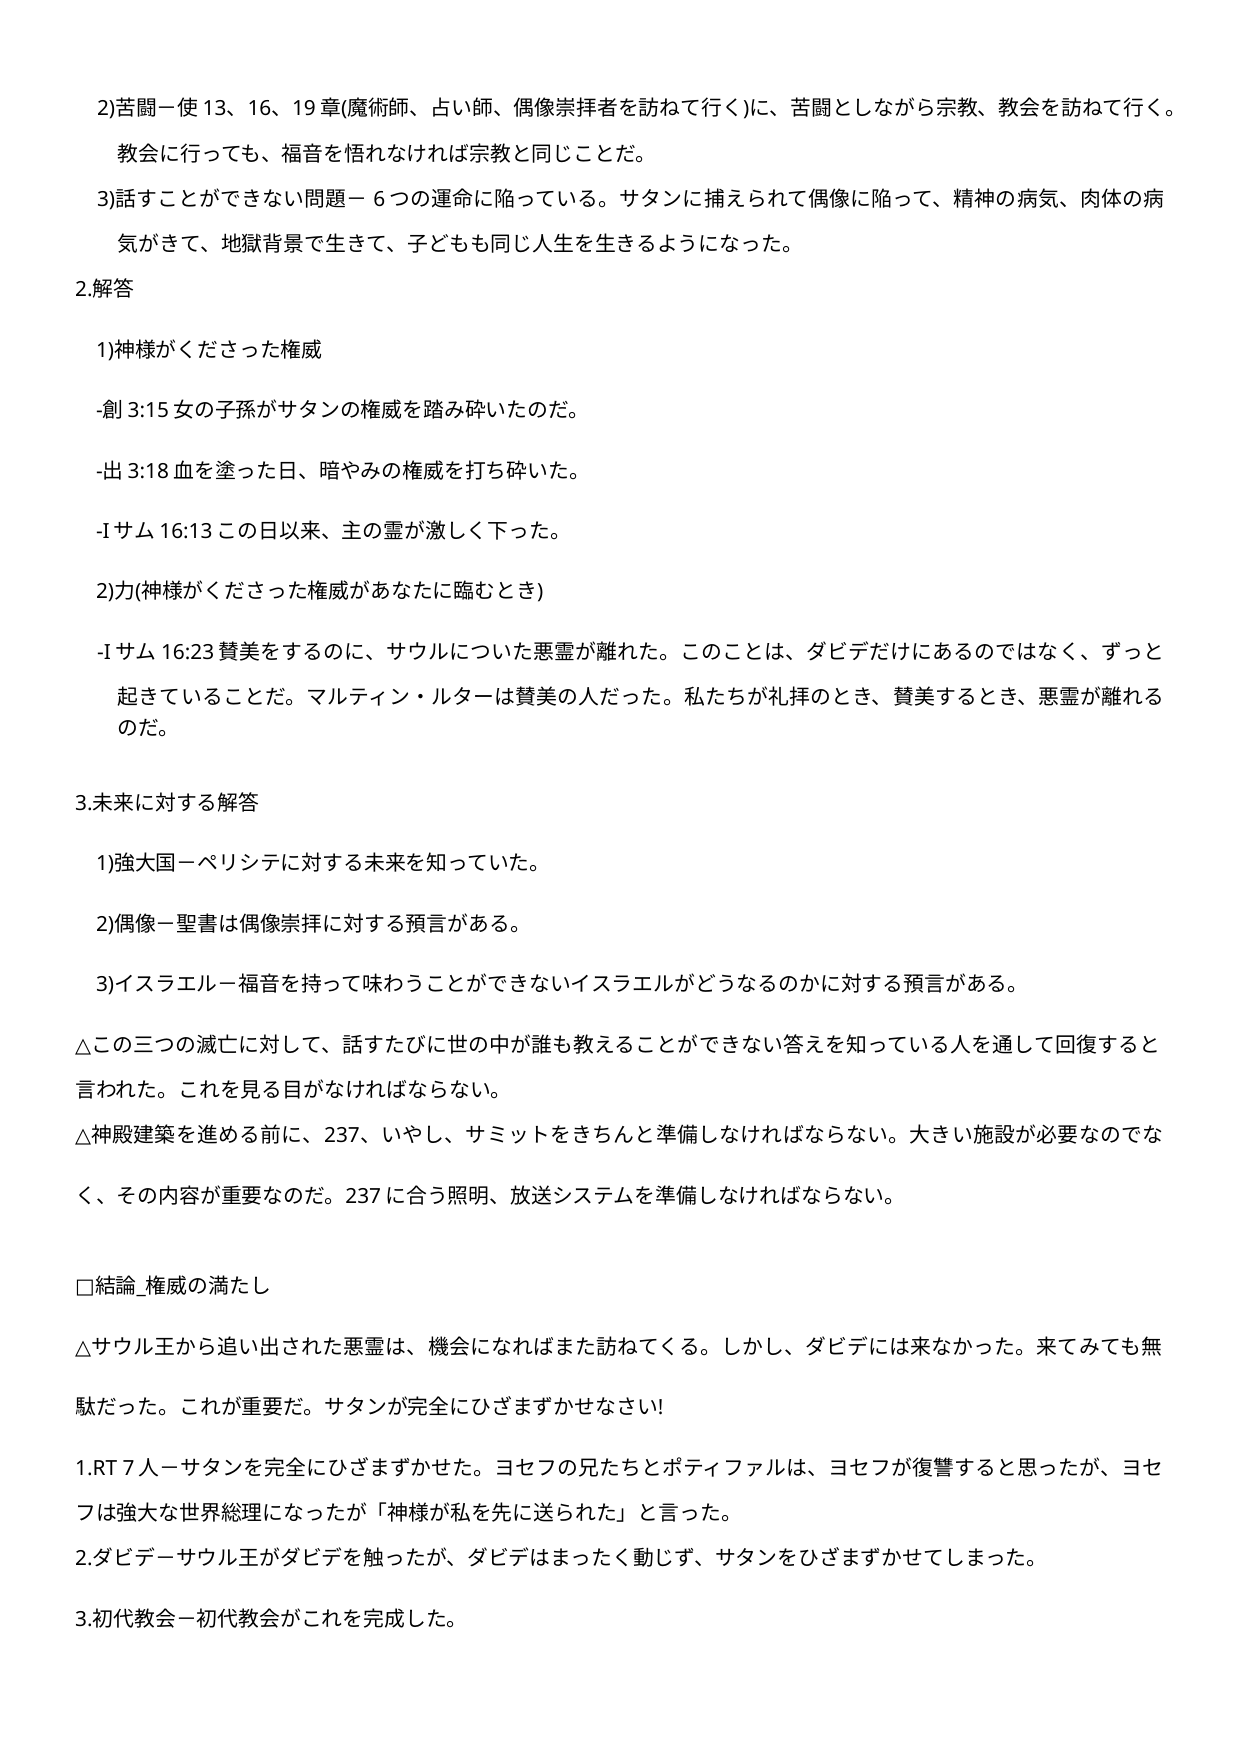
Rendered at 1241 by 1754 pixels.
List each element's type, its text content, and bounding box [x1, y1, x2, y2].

text △この三つの滅亡に対して、話すたびに世の中が誰も教えることができない答えを知っている人を通して回復すると言われた。これを見る目がなければならない。 [75, 1013, 1165, 1103]
text -Iサム16:23賛美をするのに、サウルについた悪霊が離れた。このことは、ダビデだけにあるのではなく、ずっと起きていることだ。マルティン・ルターは賛美の人だった。私たちが礼拝のとき、賛美するとき、悪霊が離れるのだ。 [97, 620, 1165, 741]
text 3.初代教会－初代教会がこれを完成した。 [75, 1587, 1165, 1647]
text 2)苦闘－使13、16、19章(魔術師、占い師、偶像崇拝者を訪ねて行く)に、苦闘としながら宗教、教会を訪ねて行く。教会に行っても、福音を悟れなければ宗教と同じことだ。 [97, 76, 1165, 167]
text 2.ダビデ－サウル王がダビデを触ったが、ダビデはまったく動じず、サタンをひざまずかせてしまった。 [75, 1526, 1165, 1587]
text 2.解答 [75, 258, 1165, 318]
text 1)強大国－ペリシテに対する未来を知っていた。 [75, 832, 1165, 892]
text 3)イスラエル－福音を持って味わうことができないイスラエルがどうなるのかに対する預言がある。 [75, 952, 1165, 1013]
text △サウル王から追い出された悪霊は、機会になればまた訪ねてくる。しかし、ダビデには来なかった。来てみても無駄だった。これが重要だ。サタンが完全にひざまずかせなさい! [75, 1315, 1165, 1436]
text 3.未来に対する解答 [75, 771, 1165, 832]
text -Iサム16:13この日以来、主の霊が激しく下った。 [75, 499, 1165, 560]
text -出3:18血を塗った日、暗やみの権威を打ち砕いた。 [75, 439, 1165, 499]
text 2)力(神様がくださった権威があなたに臨むとき) [75, 560, 1165, 620]
text 2)偶像－聖書は偶像崇拝に対する預言がある。 [75, 892, 1165, 952]
text 3)話すことができない問題－ 6つの運命に陥っている。サタンに捕えられて偶像に陥って、精神の病気、肉体の病気がきて、地獄背景で生きて、子どもも同じ人生を生きるようになった。 [97, 167, 1165, 258]
text □結論_権威の満たし [75, 1254, 1165, 1315]
text △神殿建築を進める前に、237、いやし、サミットをきちんと準備しなければならない。大きい施設が必要なのでなく、その内容が重要なのだ。237に合う照明、放送システムを準備しなければならない。 [75, 1103, 1165, 1224]
text 1)神様がくださった権威 [75, 318, 1165, 378]
text 1.RT 7人－サタンを完全にひざまずかせた。ヨセフの兄たちとポティファルは、ヨセフが復讐すると思ったが、ヨセフは強大な世界総理になったが「神様が私を先に送られた」と言った。 [75, 1436, 1165, 1526]
text -創3:15女の子孫がサタンの権威を踏み砕いたのだ。 [75, 378, 1165, 439]
